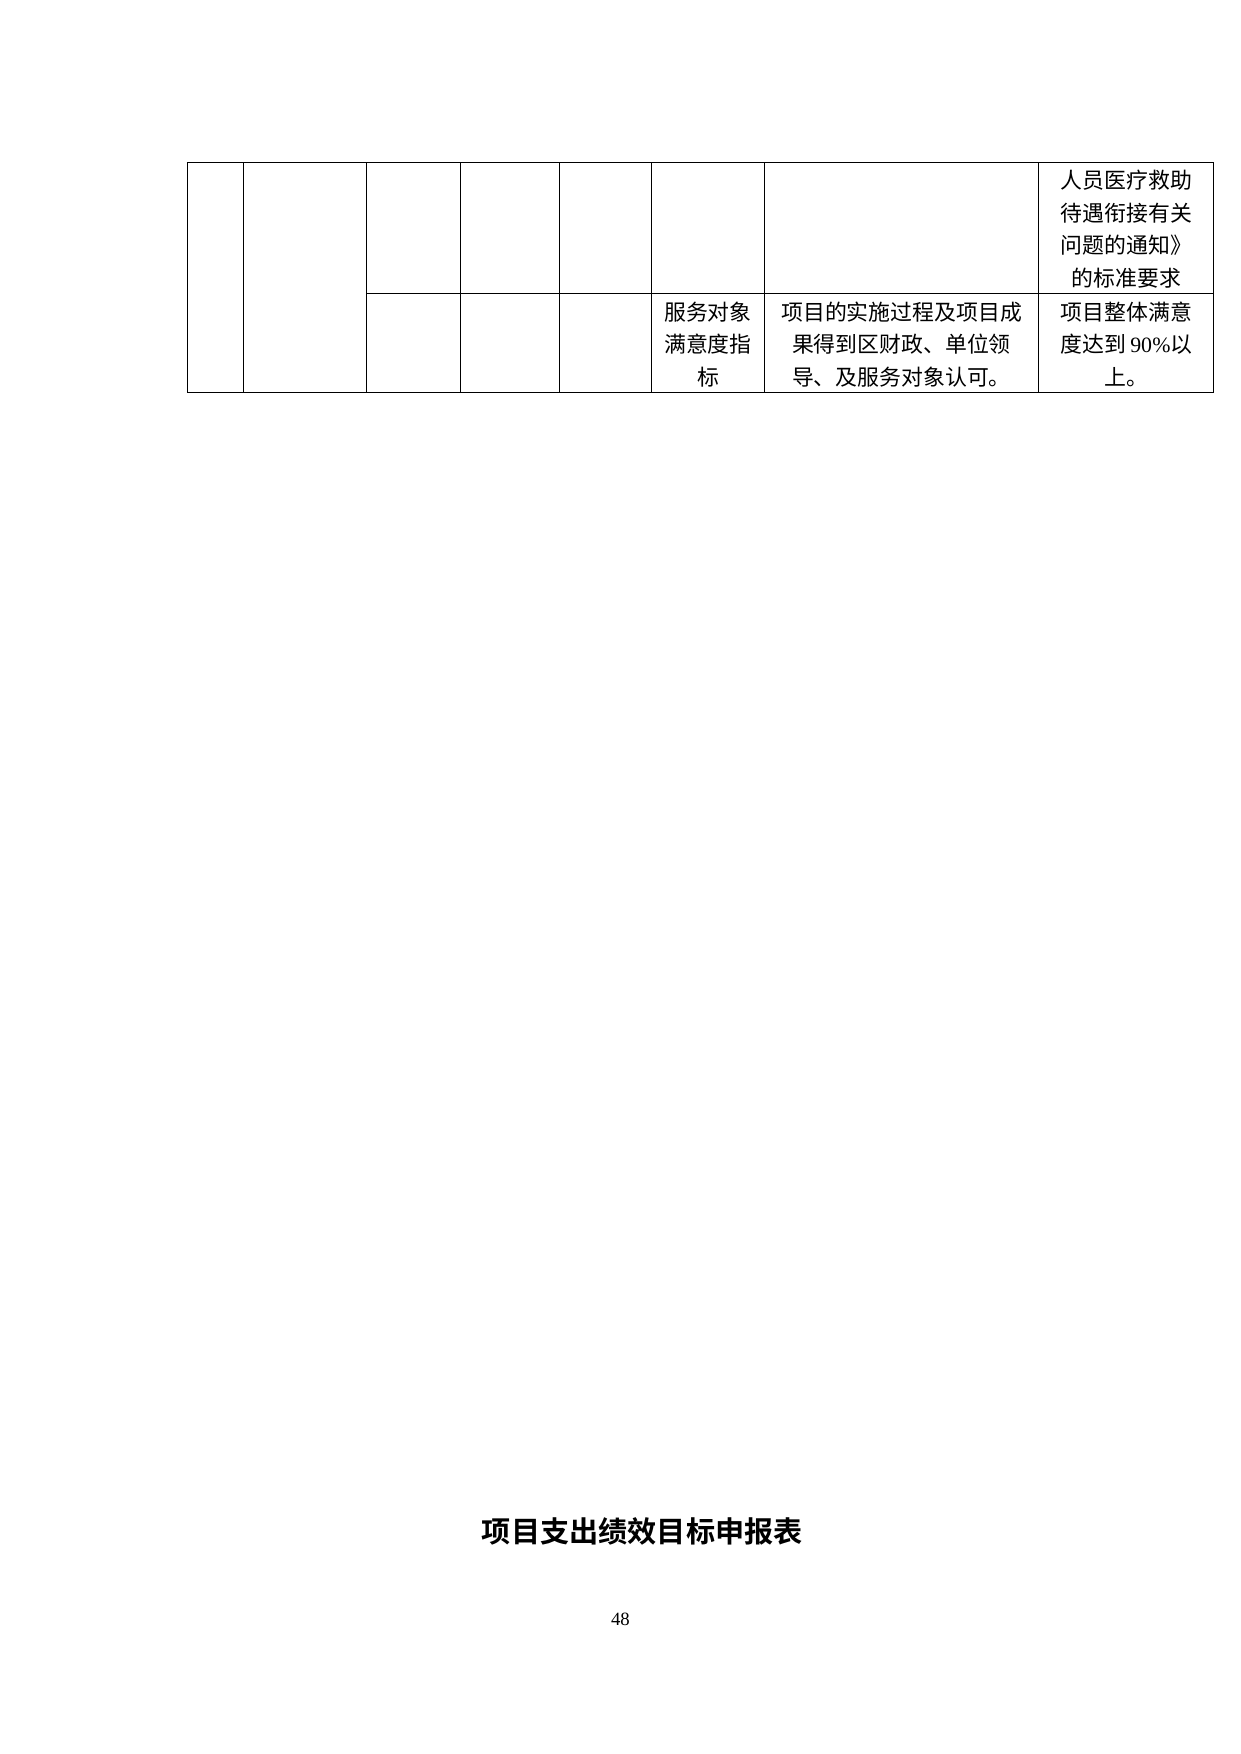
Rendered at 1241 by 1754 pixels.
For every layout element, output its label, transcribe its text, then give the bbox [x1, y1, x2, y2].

text 项目支出绩效目标申报表 [187, 1498, 1053, 1563]
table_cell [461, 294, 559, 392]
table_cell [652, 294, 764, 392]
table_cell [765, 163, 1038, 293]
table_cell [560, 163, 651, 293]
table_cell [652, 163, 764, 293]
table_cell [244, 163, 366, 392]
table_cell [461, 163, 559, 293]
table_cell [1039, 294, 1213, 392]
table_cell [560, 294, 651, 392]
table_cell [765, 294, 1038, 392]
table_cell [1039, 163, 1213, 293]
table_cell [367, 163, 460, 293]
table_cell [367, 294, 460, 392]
